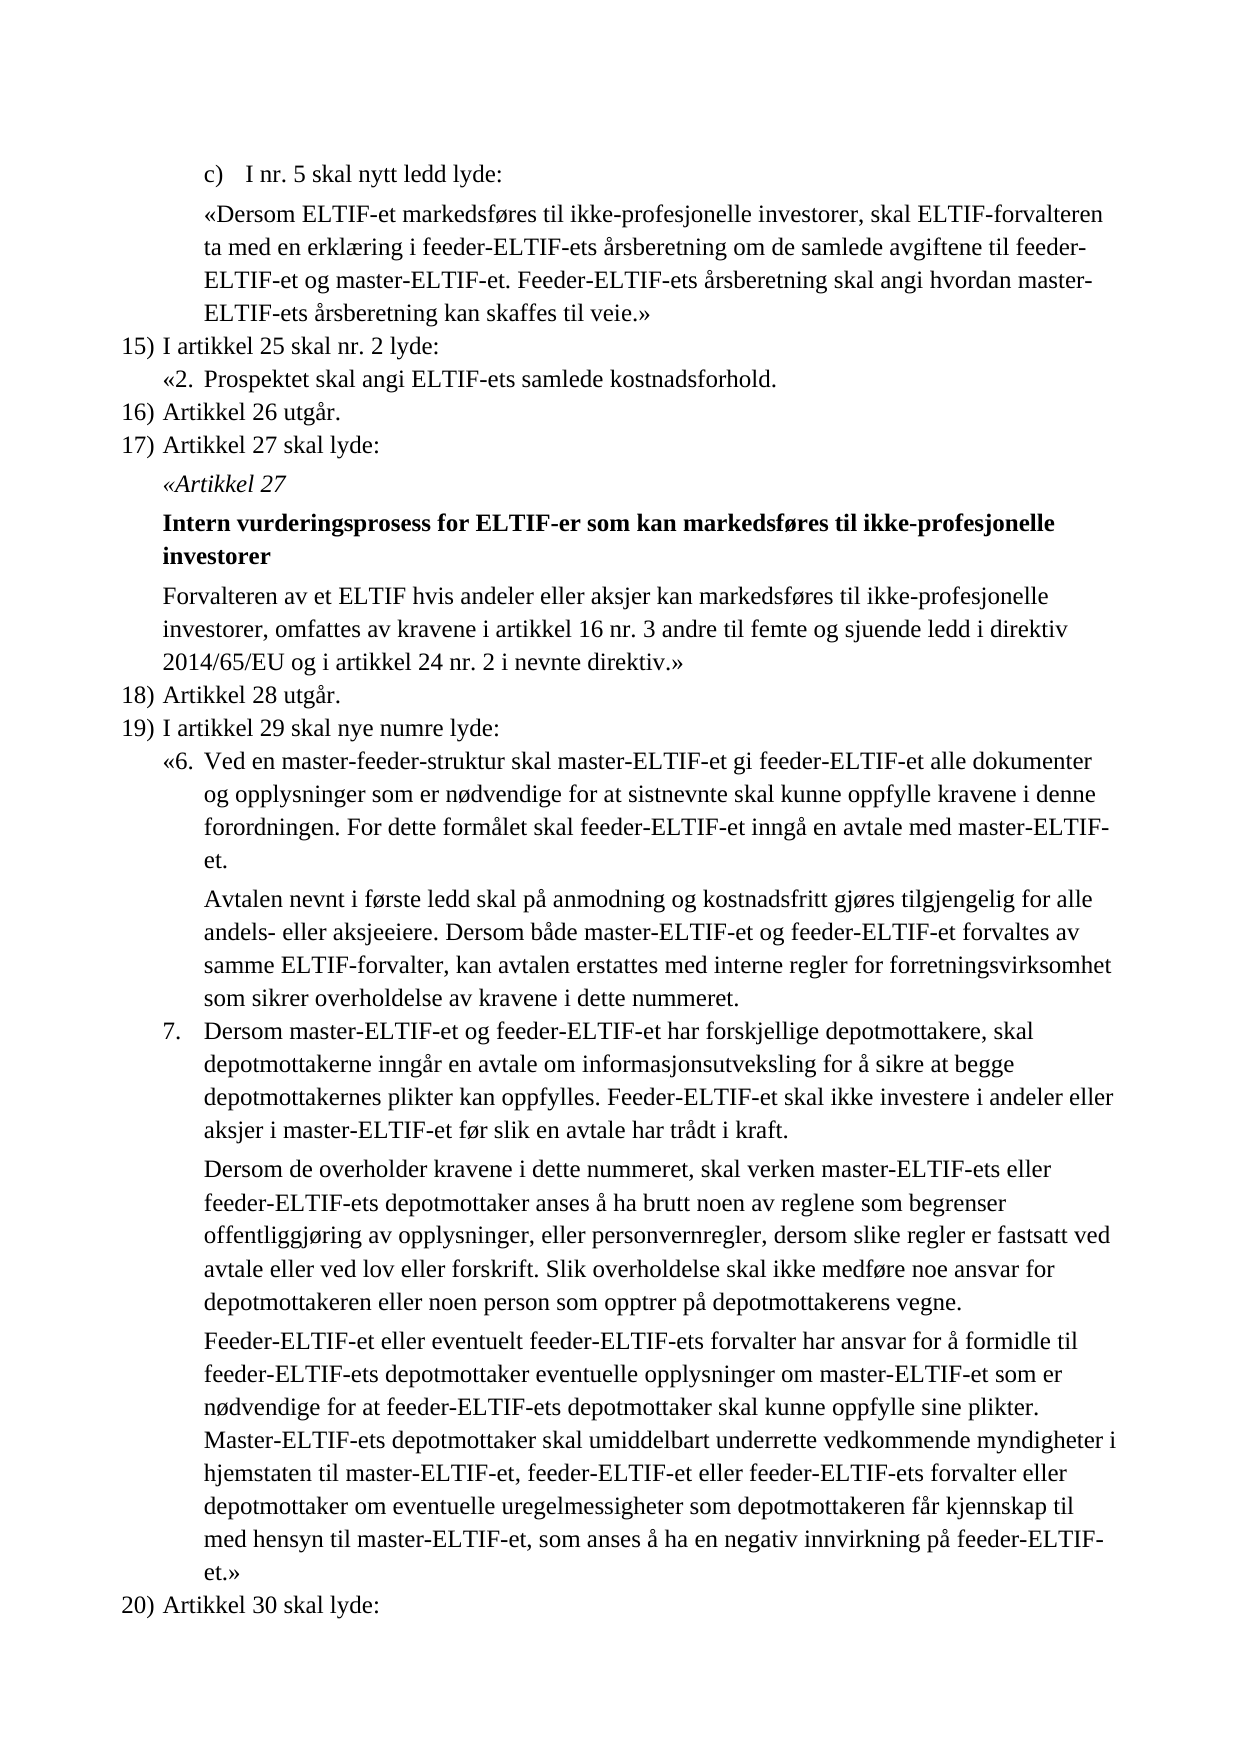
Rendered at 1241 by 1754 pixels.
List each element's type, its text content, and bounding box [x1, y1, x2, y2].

list «Artikkel 27 [162, 469, 1119, 498]
list «Dersom ELTIF-et markedsføres til ikke-profesjonelle investorer, skal ELTIF-forvalteren ta med en erklæring i feeder-ELTIF-ets årsberetning om de samlede avgiftene til feeder-ELTIF-et og master-ELTIF-et. Feeder-ELTIF-ets årsberetning skal angi hvordan master-ELTIF-ets årsberetning kan skaffes til veie.» [204, 199, 1119, 327]
list 17) Artikkel 27 skal lyde: [121, 430, 1119, 459]
list Avtalen nevnt i første ledd skal på anmodning og kostnadsfritt gjøres tilgjengelig for alle andels- eller aksjeeiere. Dersom både master-ELTIF-et og feeder-ELTIF-et forvaltes av samme ELTIF-forvalter, kan avtalen erstattes med interne regler for forretningsvirksomhet som sikrer overholdelse av kravene i dette nummeret. [204, 884, 1119, 1012]
list Forvalteren av et ELTIF hvis andeler eller aksjer kan markedsføres til ikke-profesjonelle investorer, omfattes av kravene i artikkel 16 nr. 3 andre til femte og sjuende ledd i direktiv 2014/65/EU og i artikkel 24 nr. 2 i nevnte direktiv.» [162, 581, 1119, 676]
list 15) I artikkel 25 skal nr. 2 lyde: [121, 331, 1119, 359]
list Feeder-ELTIF-et eller eventuelt feeder-ELTIF-ets forvalter har ansvar for å formidle til feeder-ELTIF-ets depotmottaker eventuelle opplysninger om master-ELTIF-et som er nødvendige for at feeder-ELTIF-ets depotmottaker skal kunne oppfylle sine plikter. Master-ELTIF-ets depotmottaker skal umiddelbart underrette vedkommende myndigheter i hjemstaten til master-ELTIF-et, feeder-ELTIF-et eller feeder-ELTIF-ets forvalter eller depotmottaker om eventuelle uregelmessigheter som depotmottakeren får kjennskap til med hensyn til master-ELTIF-et, som anses å ha en negativ innvirkning på feeder-ELTIF-et.» [204, 1326, 1119, 1586]
list 16) Artikkel 26 utgår. [121, 397, 1119, 426]
list 18) Artikkel 28 utgår. [121, 680, 1119, 708]
list c) I nr. 5 skal nytt ledd lyde: [204, 159, 1119, 188]
list «2. Prospektet skal angi ELTIF-ets samlede kostnadsforhold. [162, 364, 1119, 393]
list Intern vurderingsprosess for ELTIF-er som kan markedsføres til ikke-profesjonelle investorer [162, 508, 1119, 570]
list Dersom de overholder kravene i dette nummeret, skal verken master-ELTIF-ets eller feeder-ELTIF-ets depotmottaker anses å ha brutt noen av reglene som begrenser offentliggjøring av opplysninger, eller personvernregler, dersom slike regler er fastsatt ved avtale eller ved lov eller forskrift. Slik overholdelse skal ikke medføre noe ansvar for depotmottakeren eller noen person som opptrer på depotmottakerens vegne. [204, 1154, 1119, 1315]
list 7. Dersom master-ELTIF-et og feeder-ELTIF-et har forskjellige depotmottakere, skal depotmottakerne inngår en avtale om informasjonsutveksling for å sikre at begge depotmottakernes plikter kan oppfylles. Feeder-ELTIF-et skal ikke investere i andeler eller aksjer i master-ELTIF-et før slik en avtale har trådt i kraft. [162, 1016, 1119, 1144]
list 19) I artikkel 29 skal nye numre lyde: [121, 713, 1119, 742]
list «6. Ved en master-feeder-struktur skal master-ELTIF-et gi feeder-ELTIF-et alle dokumenter og opplysninger som er nødvendige for at sistnevnte skal kunne oppfylle kravene i denne forordningen. For dette formålet skal feeder-ELTIF-et inngå en avtale med master-ELTIF-et. [162, 746, 1119, 874]
list 20) Artikkel 30 skal lyde: [121, 1590, 1119, 1619]
